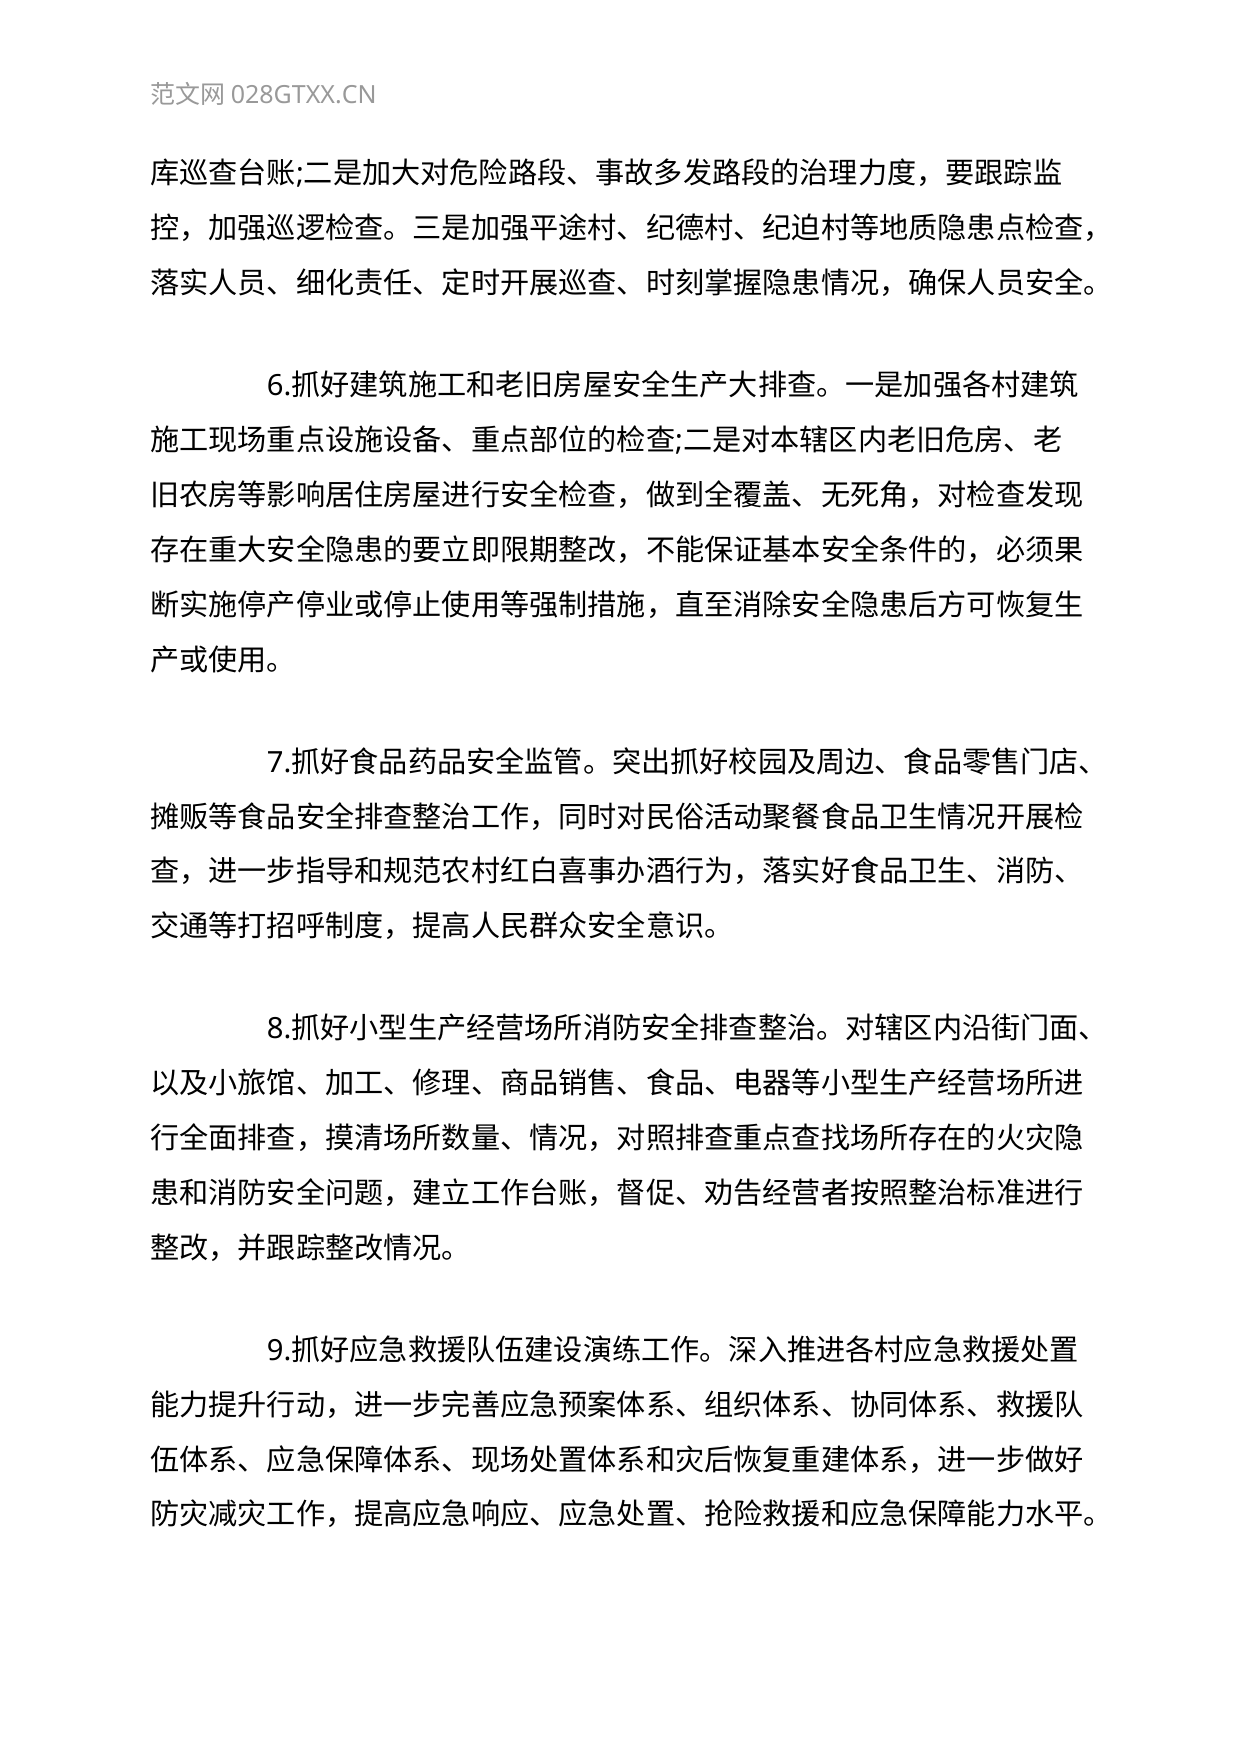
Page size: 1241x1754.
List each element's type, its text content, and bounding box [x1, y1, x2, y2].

text 9.抓好应急救援队伍建设演练工作。深入推进各村应急救援处置能力提升行动，进一步完善应急预案体系、组织体系、协同体系、救援队伍体系、应急保障体系、现场处置体系和灾后恢复重建体系，进一步做好防灾减灾工作，提高应急响应、应急处置、抢险救援和应急保障能力水平。 [150, 1326, 1090, 1533]
text 8.抓好小型生产经营场所消防安全排查整治。对辖区内沿街门面、以及小旅馆、加工、修理、商品销售、食品、电器等小型生产经营场所进行全面排查，摸清场所数量、情况，对照排查重点查找场所存在的火灾隐患和消防安全问题，建立工作台账，督促、劝告经营者按照整治标准进行整改，并跟踪整改情况。 [150, 1005, 1090, 1267]
text 7.抓好食品药品安全监管。突出抓好校园及周边、食品零售门店、摊贩等食品安全排查整治工作，同时对民俗活动聚餐食品卫生情况开展检查，进一步指导和规范农村红白喜事办酒行为，落实好食品卫生、消防、交通等打招呼制度，提高人民群众安全意识。 [150, 738, 1090, 945]
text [150, 150, 1090, 302]
text 6.抓好建筑施工和老旧房屋安全生产大排查。一是加强各村建筑施工现场重点设施设备、重点部位的检查;二是对本辖区内老旧危房、老旧农房等影响居住房屋进行安全检查，做到全覆盖、无死角，对检查发现存在重大安全隐患的要立即限期整改，不能保证基本安全条件的，必须果断实施停产停业或停止使用等强制措施，直至消除安全隐患后方可恢复生产或使用。 [150, 362, 1090, 679]
